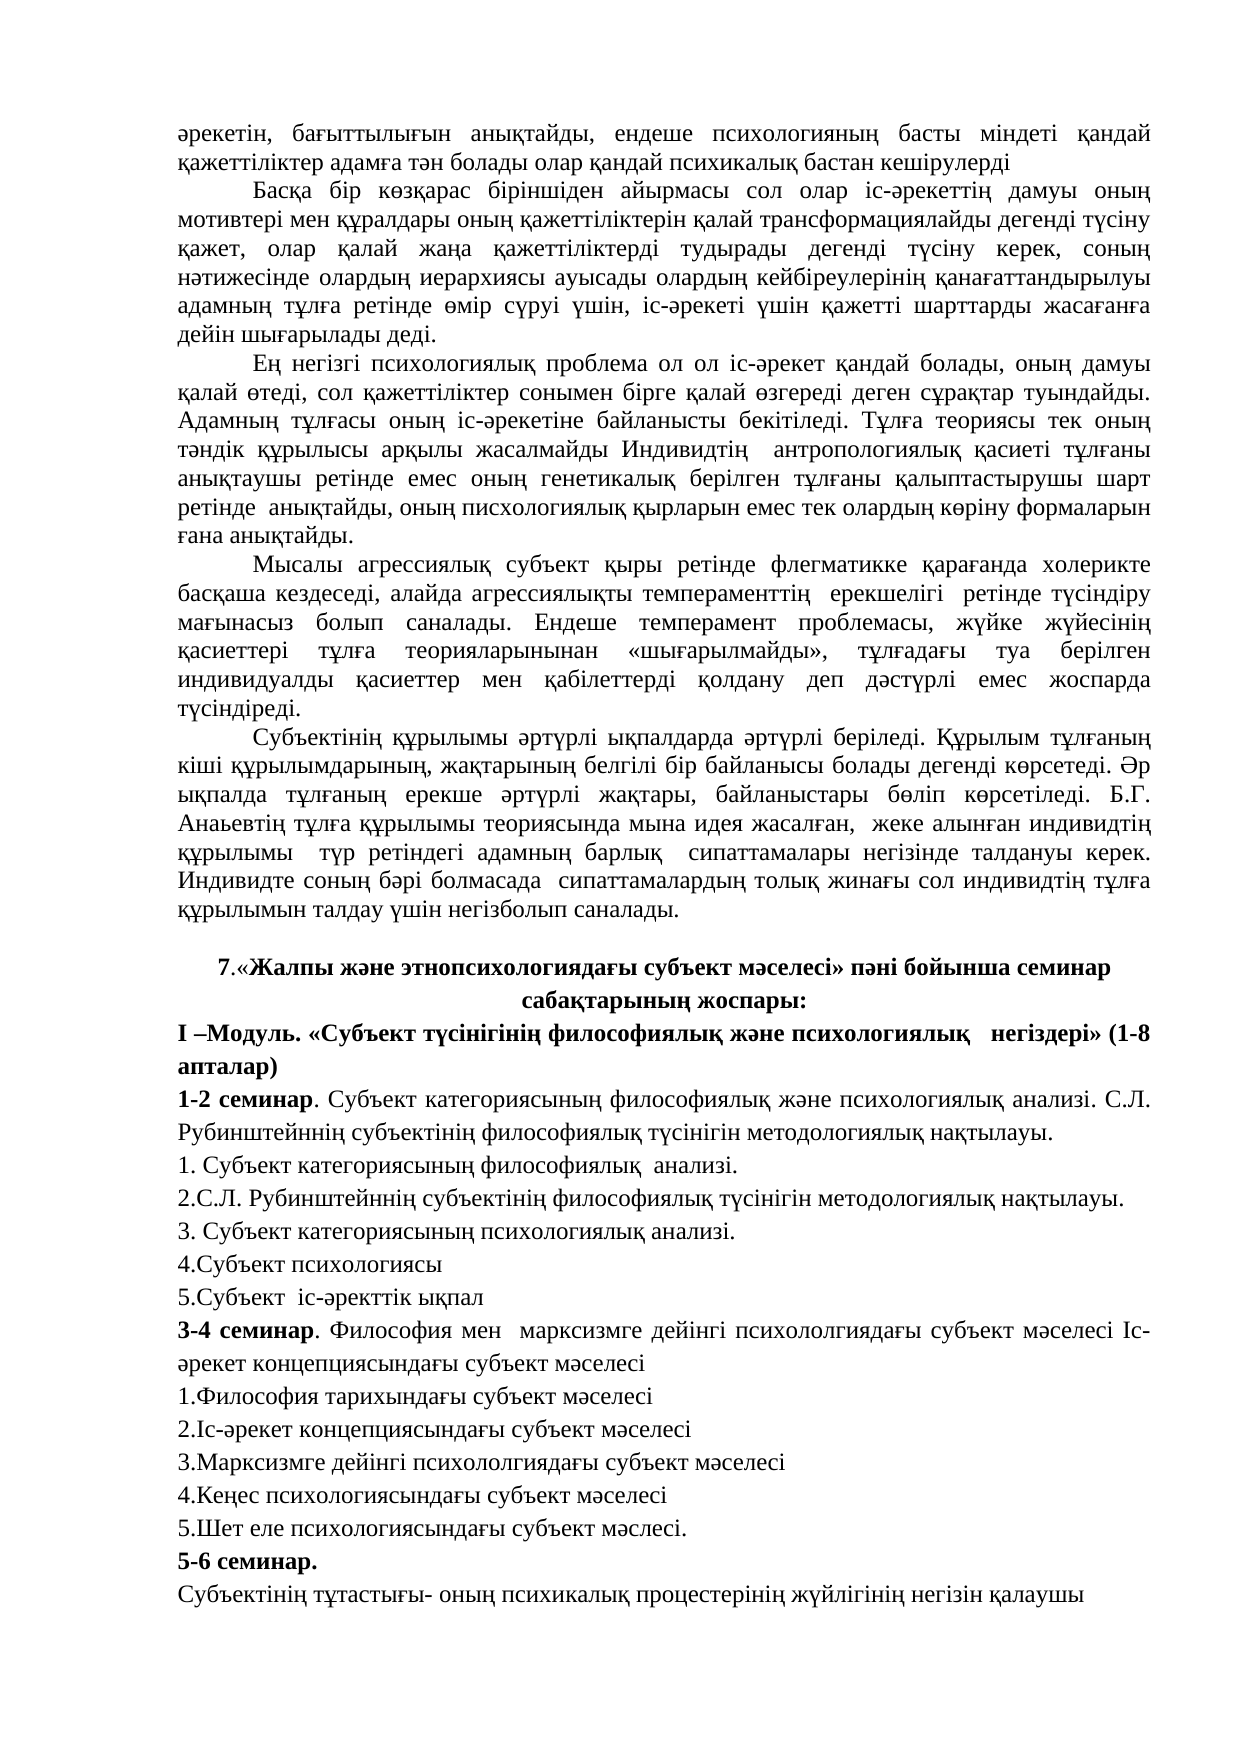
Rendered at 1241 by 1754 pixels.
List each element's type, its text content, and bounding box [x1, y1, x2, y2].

text 4.Субъект психологиясы [177, 1249, 1152, 1278]
text І –Модуль. «Субъект түсінігінің философиялық және психологиялық негіздері» (1-8 апталар) [177, 1018, 1152, 1080]
text Мысалы агрессиялық субъект қыры ретінде флегматикке қарағанда холерикте басқаша кездеседі, алайда агрессиялықты темпераменттің ерекшелігі ретінде түсіндіру мағынасыз болып саналады. Ендеше темперамент проблемасы, жүйке жүйесінің қасиеттері тұлға теорияларынынан «шығарылмайды», тұлғадағы туа берілген индивидуалды қасиеттер мен қабілеттерді қолдану деп дәстүрлі емес жоспарда түсіндіреді. [177, 549, 1152, 722]
text 1. Субъект категориясының философиялық анализі. [177, 1150, 1152, 1179]
text 3.Марксизмге дейінгі психололгиядағы субъект мәселесі [177, 1447, 1152, 1476]
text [177, 118, 1152, 176]
text 1.Философия тарихындағы субъект мәселесі [177, 1381, 1152, 1410]
text Субъектінің тұтастығы- оның психикалық процестерінің жүйлігінің негізін қалаушы [177, 1579, 1152, 1608]
text Субъектінің құрылымы әртүрлі ықпалдарда әртүрлі беріледі. Құрылым тұлғаның кіші құрылымдарының, жақтарының белгілі бір байланысы болады дегенді көрсетеді. Әр ықпалда тұлғаның ерекше әртүрлі жақтары, байланыстары бөліп көрсетіледі. Б.Г. Анаьевтің тұлға құрылымы теориясында мына идея жасалған, жеке алынған индивидтің құрылымы түр ретіндегі адамның барлық сипаттамалары негізінде талдануы керек. Индивидте соның бәрі болмасада сипаттамалардың толық жинағы сол индивидтің тұлға құрылымын талдау үшін негізболып саналады. [177, 722, 1152, 923]
text 4.Кеңес психологиясындағы субъект мәселесі [177, 1480, 1152, 1509]
text 2.Іс-әрекет концепциясындағы субъект мәселесі [177, 1414, 1152, 1443]
text Ең негізгі психологиялық проблема ол ол іс-әрекет қандай болады, оның дамуы қалай өтеді, сол қажеттіліктер сонымен бірге қалай өзгереді деген сұрақтар туындайды. Адамның тұлғасы оның іс-әрекетіне байланысты бекітіледі. Тұлға теориясы тек оның тәндік құрылысы арқылы жасалмайды Индивидтің антропологиялық қасиеті тұлғаны анықтаушы ретінде емес оның генетикалық берілген тұлғаны қалыптастырушы шарт ретінде анықтайды, оның писхологиялық қырларын емес тек олардың көріну формаларын ғана анықтайды. [177, 348, 1152, 549]
text 5.Шет еле психологиясындағы субъект мәслесі. [177, 1513, 1152, 1542]
text 1-2 семинар. Субъект категориясының философиялық және психологиялық анализі. С.Л. Рубинштейннің субъектінің философиялық түсінігін методологиялық нақтылауы. [177, 1084, 1152, 1146]
text Басқа бір көзқарас біріншіден айырмасы сол олар іс-әрекеттің дамуы оның мотивтері мен құралдары оның қажеттіліктерін қалай трансформациялайды дегенді түсіну қажет, олар қалай жаңа қажеттіліктерді тудырады дегенді түсіну керек, соның нәтижесінде олардың иерархиясы ауысады олардың кейбіреулерінің қанағаттандырылуы адамның тұлға ретінде өмір сүруі үшін, іс-әрекеті үшін қажетті шарттарды жасағанға дейін шығарылады деді. [177, 176, 1152, 348]
text 3-4 семинар. Философия мен марксизмге дейінгі психололгиядағы субъект мәселесі Іс-әрекет концепциясындағы субъект мәселесі [177, 1315, 1152, 1377]
text 2.С.Л. Рубинштейннің субъектінің философиялық түсінігін методологиялық нақтылауы. [177, 1183, 1152, 1212]
text 5.Субъект іс-әректтік ықпал [177, 1282, 1152, 1311]
text 7.«Жалпы және этнопсихологиядағы субъект мәселесі» пәні бойынша семинар сабақтарының жоспары: [177, 952, 1152, 1014]
text 5-6 семинар. [177, 1546, 1152, 1575]
text 3. Субъект категориясының психологиялық анализі. [177, 1216, 1152, 1245]
